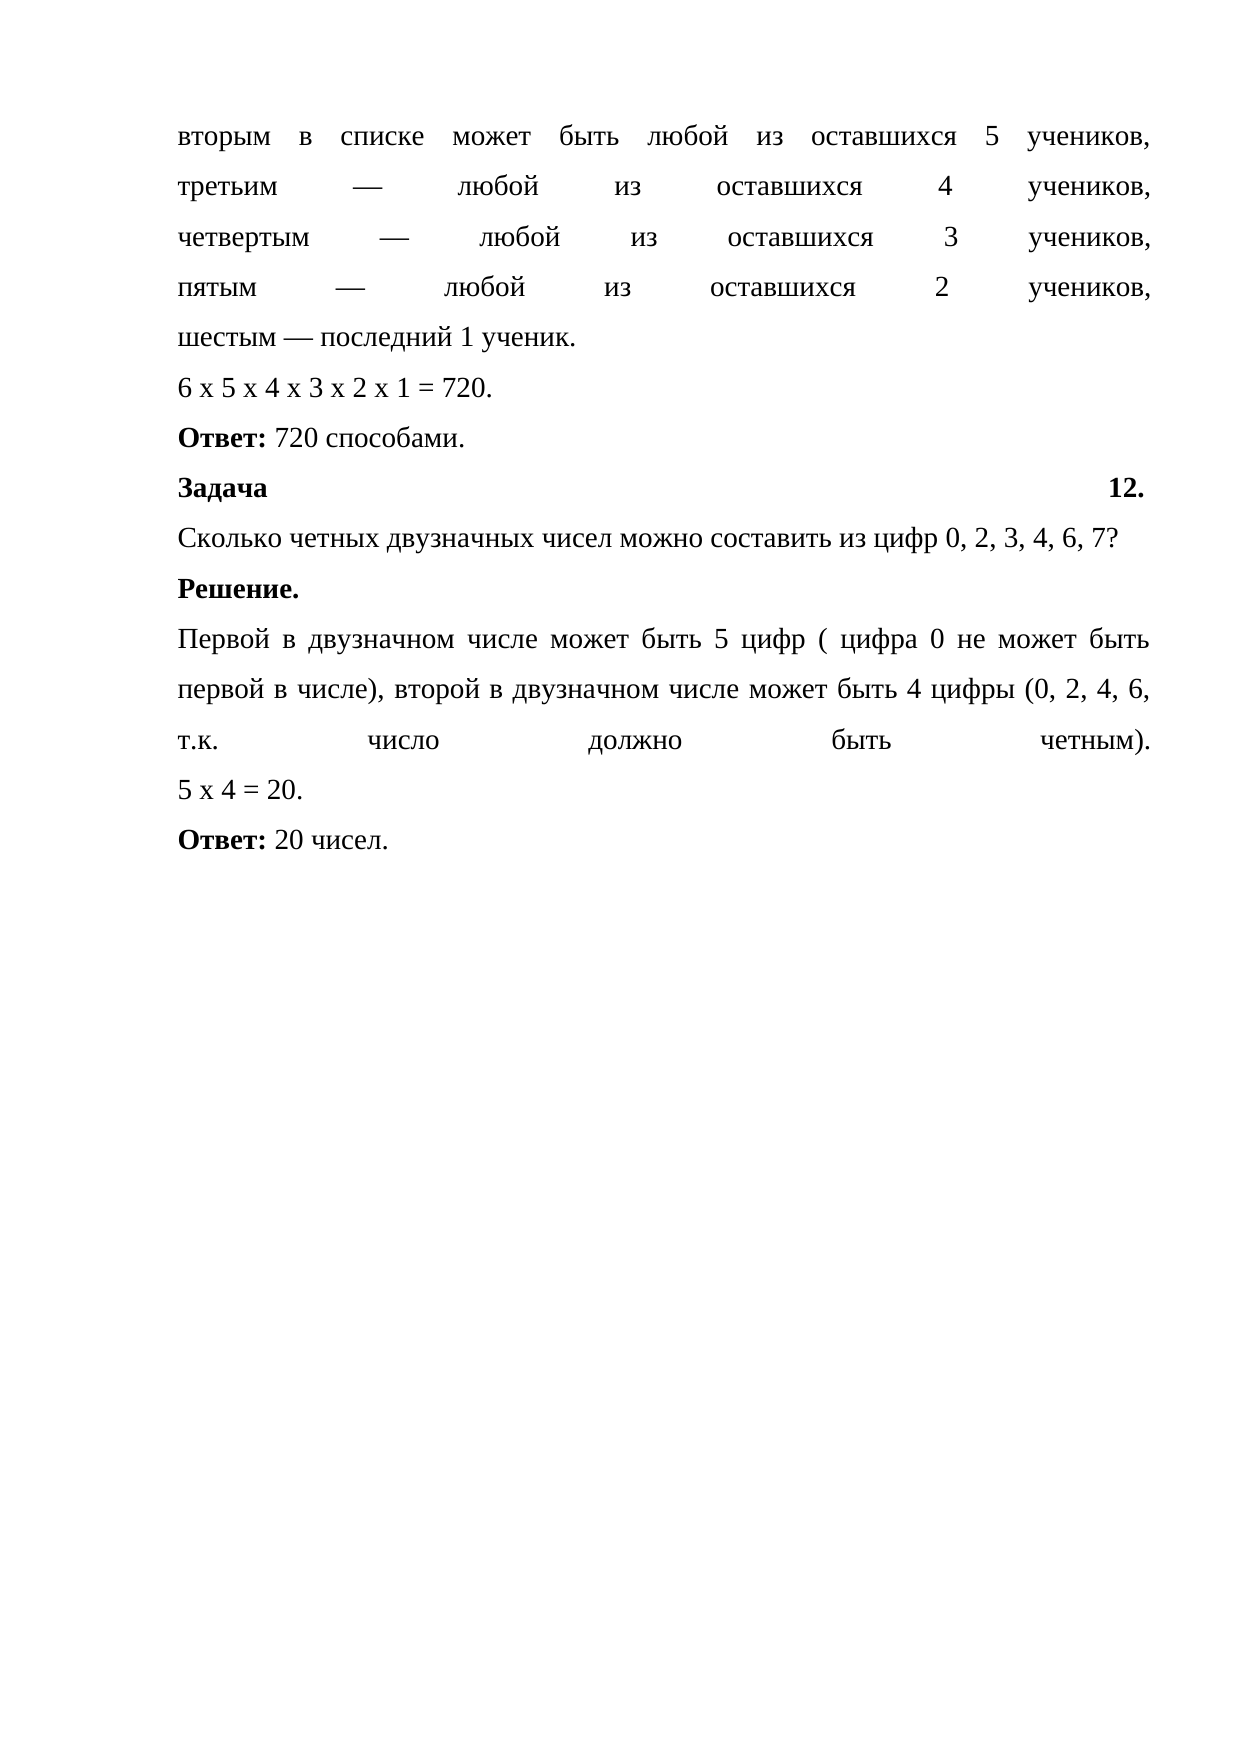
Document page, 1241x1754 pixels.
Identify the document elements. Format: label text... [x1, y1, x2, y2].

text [177, 118, 1152, 353]
text Ответ: 20 чисел. [177, 822, 1152, 856]
text Задача 12. Сколько четных двузначных чисел можно составить из цифр 0, 2, 3, 4, 6, 7? [177, 470, 1152, 554]
text 6 х 5 х 4 х 3 х 2 х 1 = 720. [177, 370, 1152, 403]
text Ответ: 720 способами. [177, 420, 1152, 453]
text Решение. Первой в двузначном числе может быть 5 цифр ( цифра 0 не может быть первой в числе), второй в двузначном числе может быть 4 цифры (0, 2, 4, 6, т.к. число должно быть четным). 5 х 4 = 20. [177, 571, 1152, 806]
